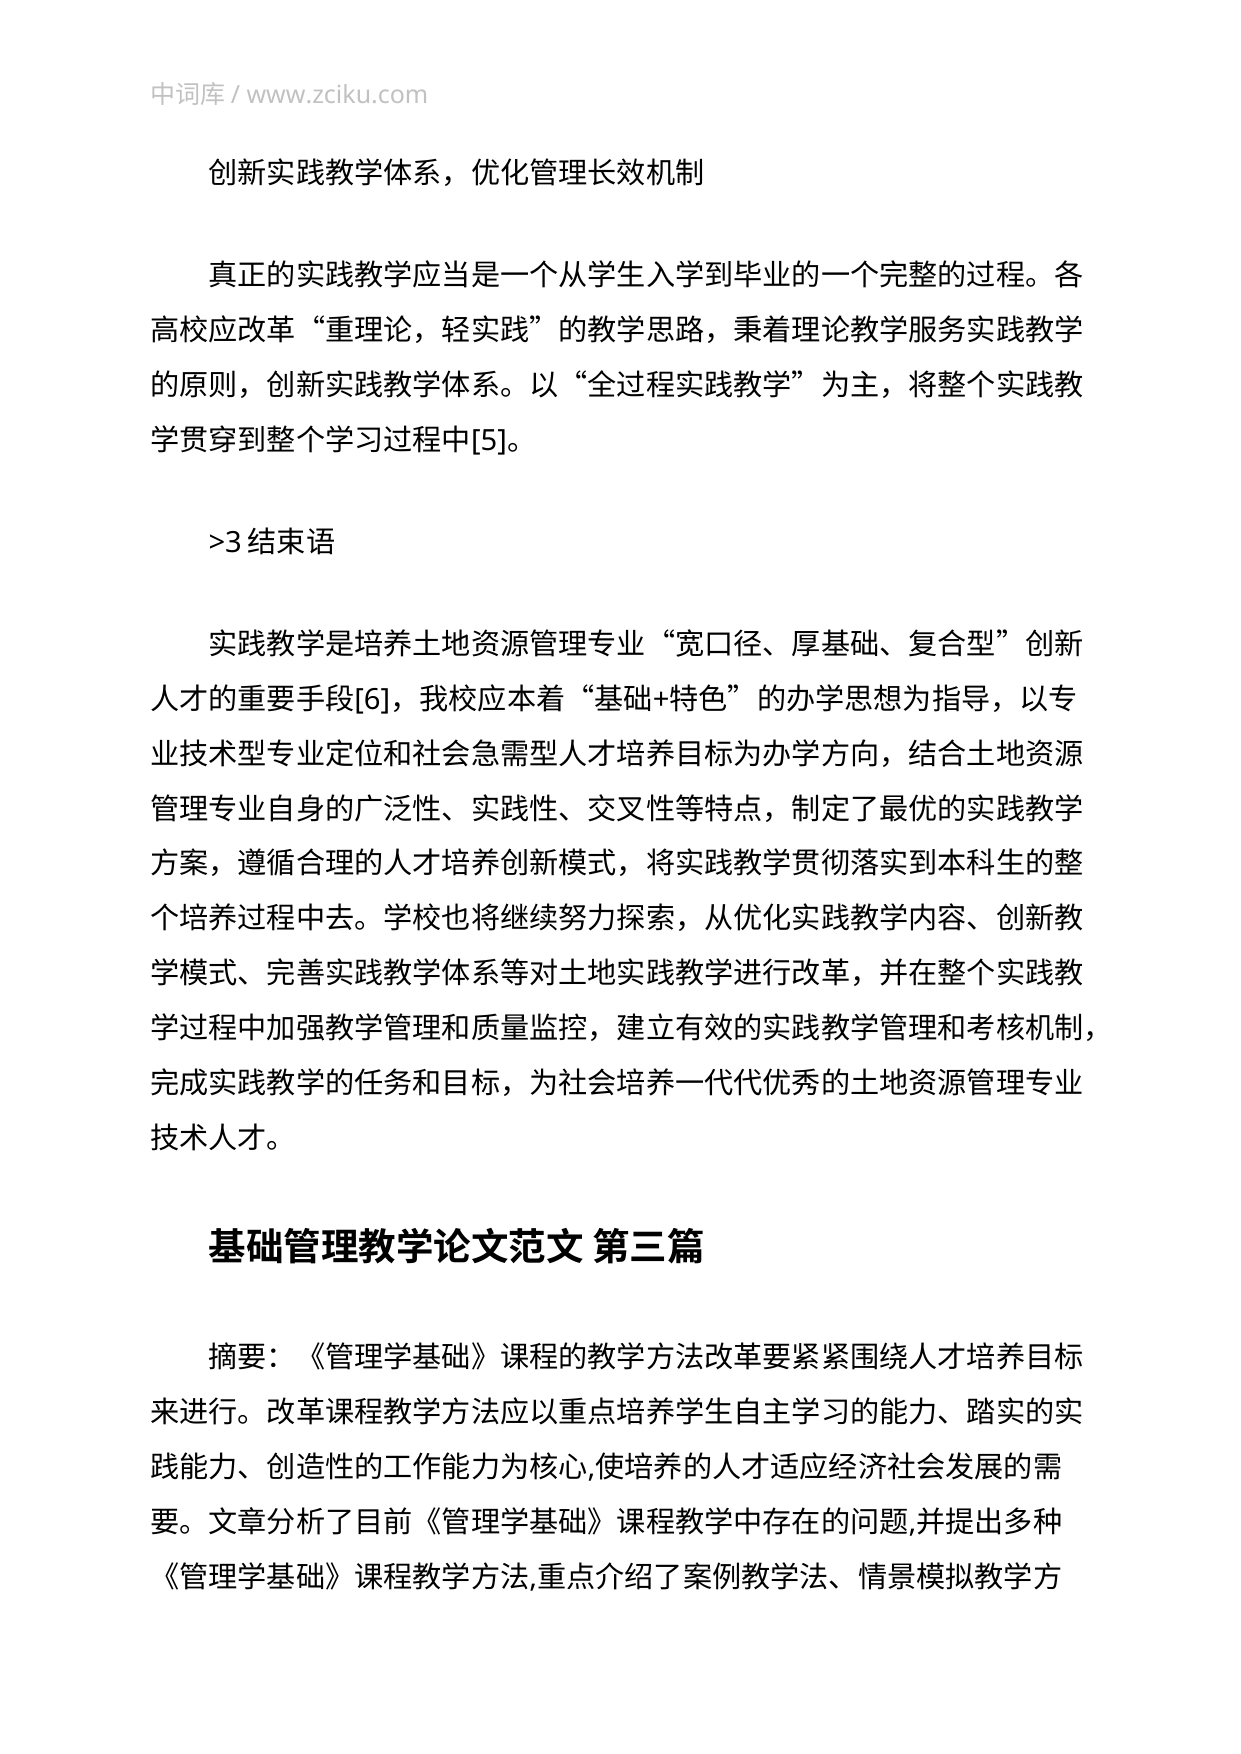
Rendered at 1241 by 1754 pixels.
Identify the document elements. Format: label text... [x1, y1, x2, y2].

text 基础管理教学论文范文 第三篇 [150, 1216, 1090, 1271]
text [150, 1334, 1090, 1596]
text 真正的实践教学应当是一个从学生入学到毕业的一个完整的过程。各高校应改革“重理论，轻实践”的教学思路，秉着理论教学服务实践教学的原则，创新实践教学体系。以“全过程实践教学”为主，将整个实践教学贯穿到整个学习过程中[5]。 [150, 252, 1090, 459]
text 创新实践教学体系，优化管理长效机制 [150, 150, 1090, 192]
text >3结束语 [150, 518, 1090, 561]
text 实践教学是培养土地资源管理专业“宽口径、厚基础、复合型”创新人才的重要手段[6]，我校应本着“基础+特色”的办学思想为指导，以专业技术型专业定位和社会急需型人才培养目标为办学方向，结合土地资源管理专业自身的广泛性、实践性、交叉性等特点，制定了最优的实践教学方案，遵循合理的人才培养创新模式，将实践教学贯彻落实到本科生的整个培养过程中去。学校也将继续努力探索，从优化实践教学内容、创新教学模式、完善实践教学体系等对土地实践教学进行改革，并在整个实践教学过程中加强教学管理和质量监控，建立有效的实践教学管理和考核机制，完成实践教学的任务和目标，为社会培养一代代优秀的土地资源管理专业技术人才。 [150, 620, 1090, 1157]
